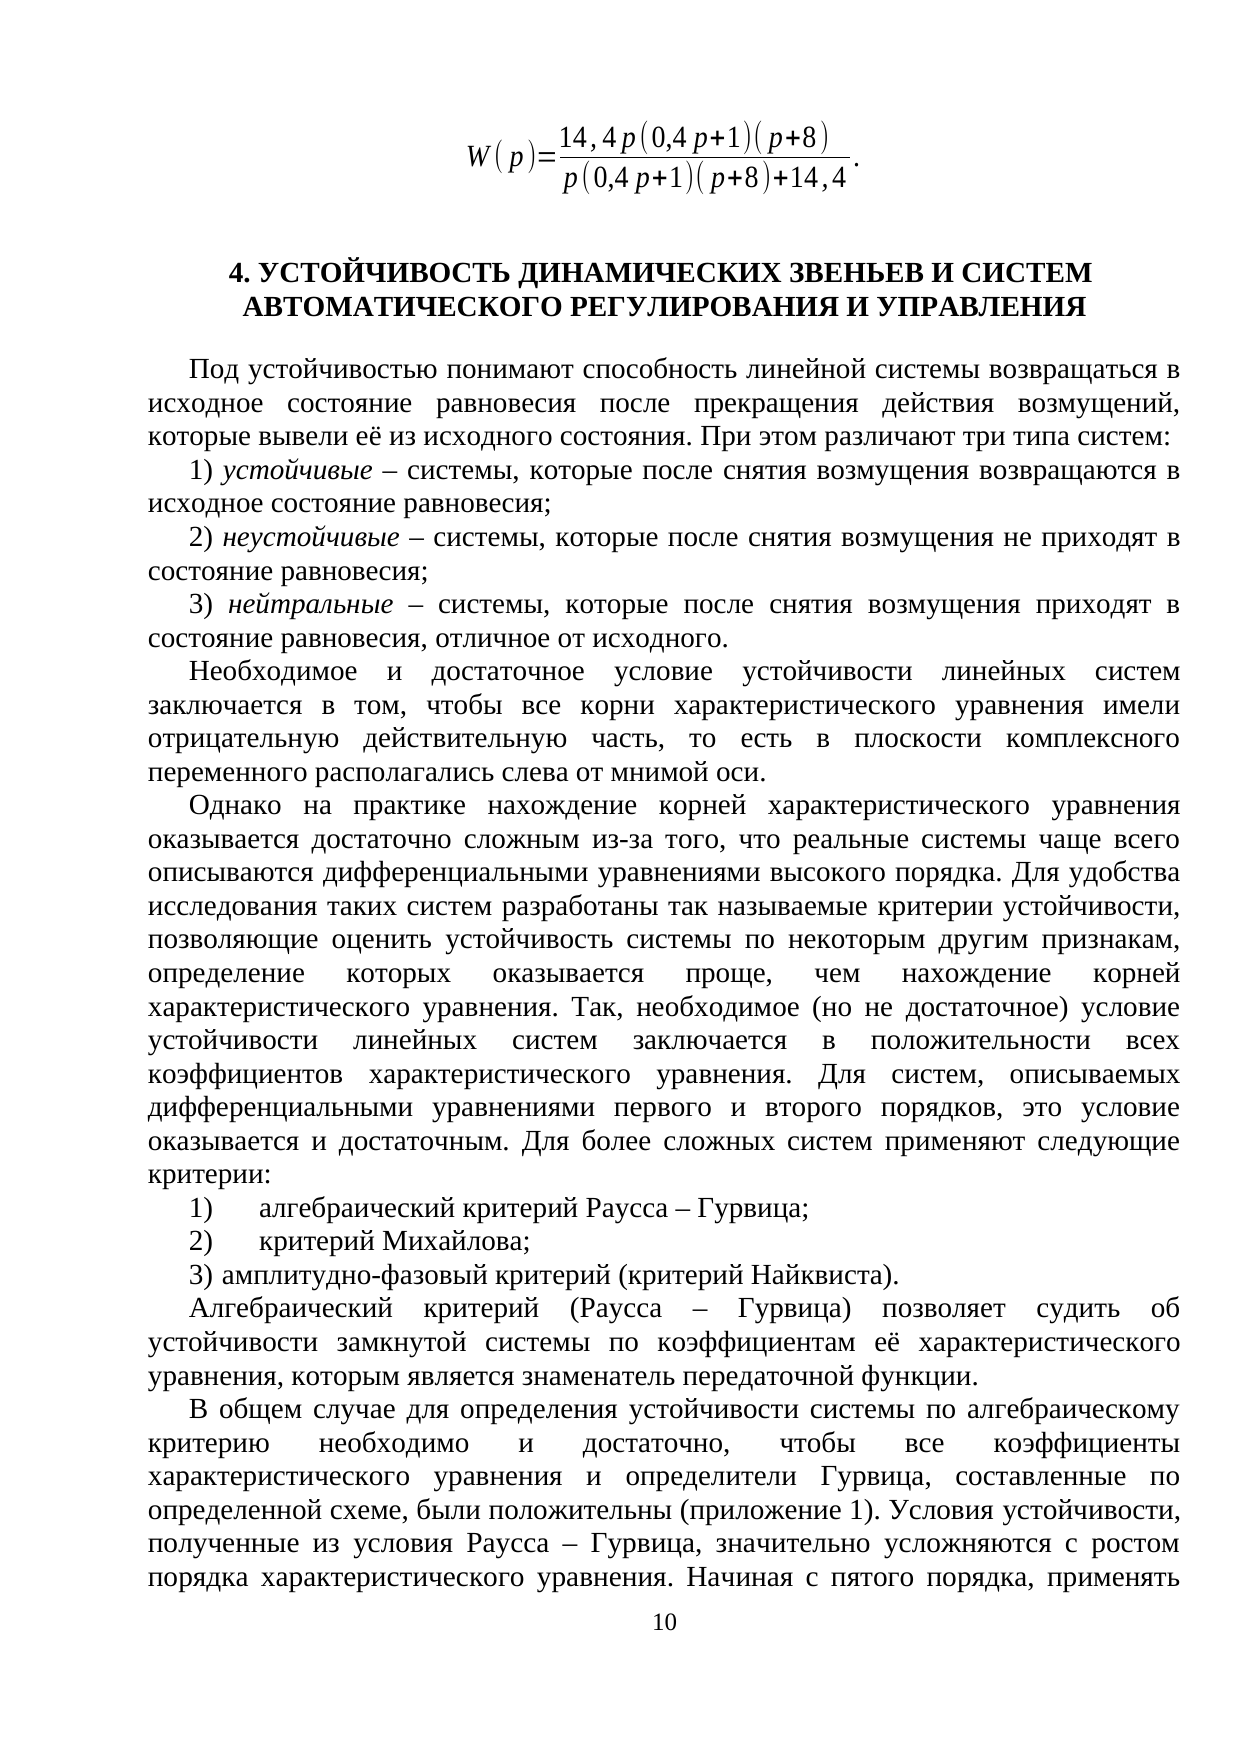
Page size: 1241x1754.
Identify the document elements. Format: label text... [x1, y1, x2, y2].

list критерий Михайлова; [148, 1223, 1181, 1257]
text Однако на практике нахождение корней характеристического уравнения оказывается достаточно сложным из-за того, что реальные системы чаще всего описываются дифференциальными уравнениями высокого порядка. Для удобства исследования таких систем разработаны так называемые критерии устойчивости, позволяющие оценить устойчивость системы по некоторым другим признакам, определение которых оказывается проще, чем нахождение корней характеристического уравнения. Так, необходимое (но не достаточное) условие устойчивости линейных систем заключается в положительности всех коэффициентов характеристического уравнения. Для систем, описываемых дифференциальными уравнениями первого и второго порядков, это условие оказывается и достаточным. Для более сложных систем применяют следующие критерии: [148, 787, 1181, 1190]
text 2) неустойчивые – системы, которые после снятия возмущения не приходят в состояние равновесия; [148, 519, 1181, 586]
list 4. УСТОЙЧИВОСТЬ ДИНАМИЧЕСКИХ ЗВЕНЬЕВ И СИСТЕМ АВТОМАТИЧЕСКОГО РЕГУЛИРОВАНИЯ И УПРАВЛЕНИЯ [148, 255, 1181, 322]
text 3) нейтральные – системы, которые после снятия возмущения приходят в состояние равновесия, отличное от исходного. [148, 586, 1181, 653]
text Необходимое и достаточное условие устойчивости линейных систем заключается в том, чтобы все корни характеристического уравнения имели отрицательную действительную часть, то есть в плоскости комплексного переменного располагались слева от мнимой оси. [148, 653, 1181, 787]
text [148, 1391, 1181, 1592]
text Под устойчивостью понимают способность линейной системы возвращаться в исходное состояние равновесия после прекращения действия возмущений, которые вывели её из исходного состояния. При этом различают три типа систем: [148, 351, 1181, 452]
text Алгебраический критерий (Раусса – Гурвица) позволяет судить об устойчивости замкнутой системы по коэффициентам её характеристического уравнения, которым является знаменатель передаточной функции. [148, 1291, 1181, 1391]
list амплитудно-фазовый критерий (критерий Найквиста). [148, 1257, 1181, 1291]
list алгебраический критерий Раусса – Гурвица; [148, 1190, 1181, 1223]
text 1) устойчивые – системы, которые после снятия возмущения возвращаются в исходное состояние равновесия; [148, 452, 1181, 519]
